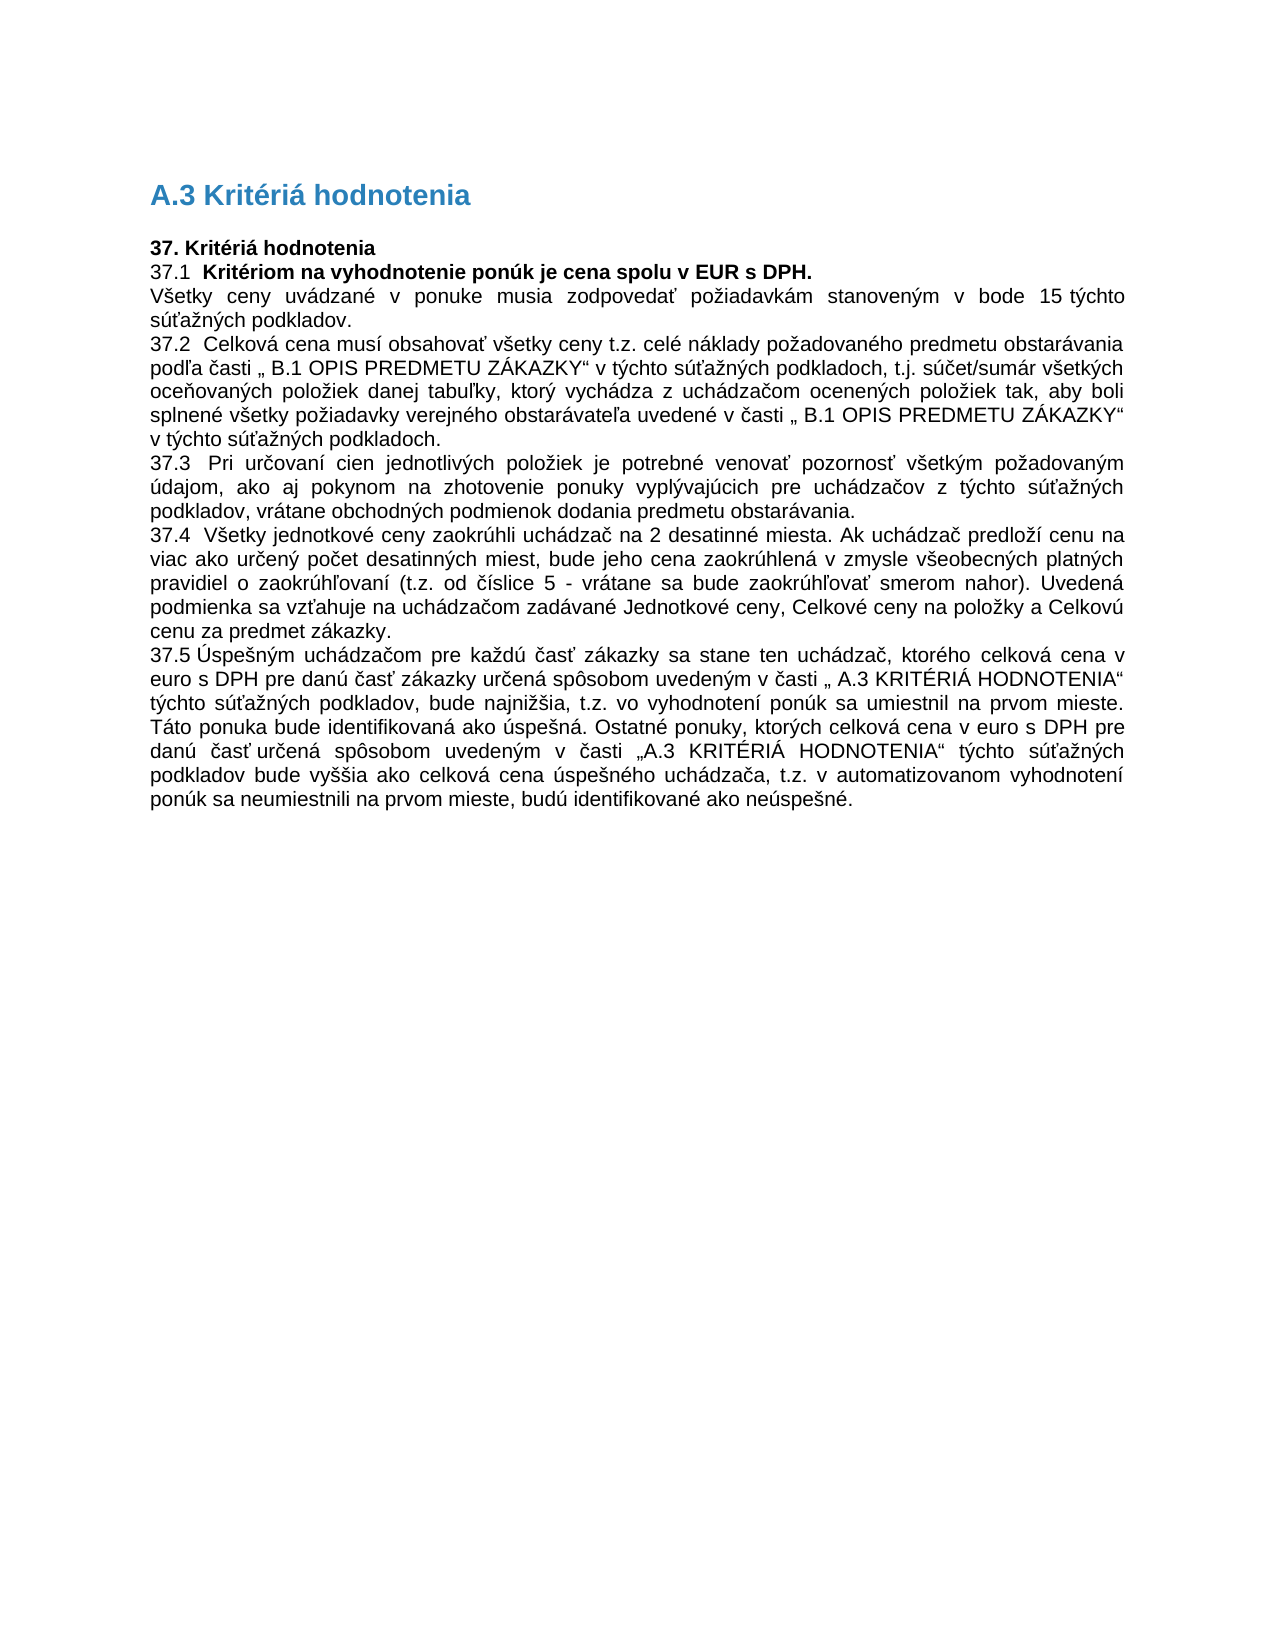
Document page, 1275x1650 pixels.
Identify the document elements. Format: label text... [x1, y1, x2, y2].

text 37.2 Celková cena musí obsahovať všetky ceny t.z. celé náklady požadovaného predmetu obstarávania podľa časti „ B.1 OPIS PREDMETU ZÁKAZKY“ v týchto súťažných podkladoch, t.j. súčet/sumár všetkých oceňovaných položiek danej tabuľky, ktorý vychádza z uchádzačom ocenených položiek tak, aby boli splnené všetky požiadavky verejného obstarávateľa uvedené v časti „ B.1 OPIS PREDMETU ZÁKAZKY“ v týchto súťažných podkladoch. [150, 331, 1125, 451]
text 37.4 Všetky jednotkové ceny zaokrúhli uchádzač na 2 desatinné miesta. Ak uchádzač predloží cenu na viac ako určený počet desatinných miest, bude jeho cena zaokrúhlená v zmysle všeobecných platných pravidiel o zaokrúhľovaní (t.z. od číslice 5 - vrátane sa bude zaokrúhľovať smerom nahor). Uvedená podmienka sa vzťahuje na uchádzačom zadávané Jednotkové ceny, Celkové ceny na položky a Celkovú cenu za predmet zákazky. [150, 523, 1125, 643]
text 37. Kritériá hodnotenia [150, 236, 1125, 259]
text A.3 Kritériá hodnotenia [150, 178, 1125, 212]
text 37.1 Kritériom na vyhodnotenie ponúk je cena spolu v EUR s DPH. [150, 259, 1125, 283]
text Všetky ceny uvádzané v ponuke musia zodpovedať požiadavkám stanoveným v bode 15 týchto súťažných podkladov. [150, 283, 1125, 331]
text 37.5 Úspešným uchádzačom pre každú časť zákazky sa stane ten uchádzač, ktorého celková cena v euro s DPH pre danú časť zákazky určená spôsobom uvedeným v časti „ A.3 KRITÉRIÁ HODNOTENIA“ týchto súťažných podkladov, bude najnižšia, t.z. vo vyhodnotení ponúk sa umiestnil na prvom mieste. Táto ponuka bude identifikovaná ako úspešná. Ostatné ponuky, ktorých celková cena v euro s DPH pre danú časť určená spôsobom uvedeným v časti „A.3 KRITÉRIÁ HODNOTENIA“ týchto súťažných podkladov bude vyššia ako celková cena úspešného uchádzača, t.z. v automatizovanom vyhodnotení ponúk sa neumiestnili na prvom mieste, budú identifikované ako neúspešné. [150, 643, 1125, 811]
text 37.3 Pri určovaní cien jednotlivých položiek je potrebné venovať pozornosť všetkým požadovaným údajom, ako aj pokynom na zhotovenie ponuky vyplývajúcich pre uchádzačov z týchto súťažných podkladov, vrátane obchodných podmienok dodania predmetu obstarávania. [150, 451, 1125, 523]
